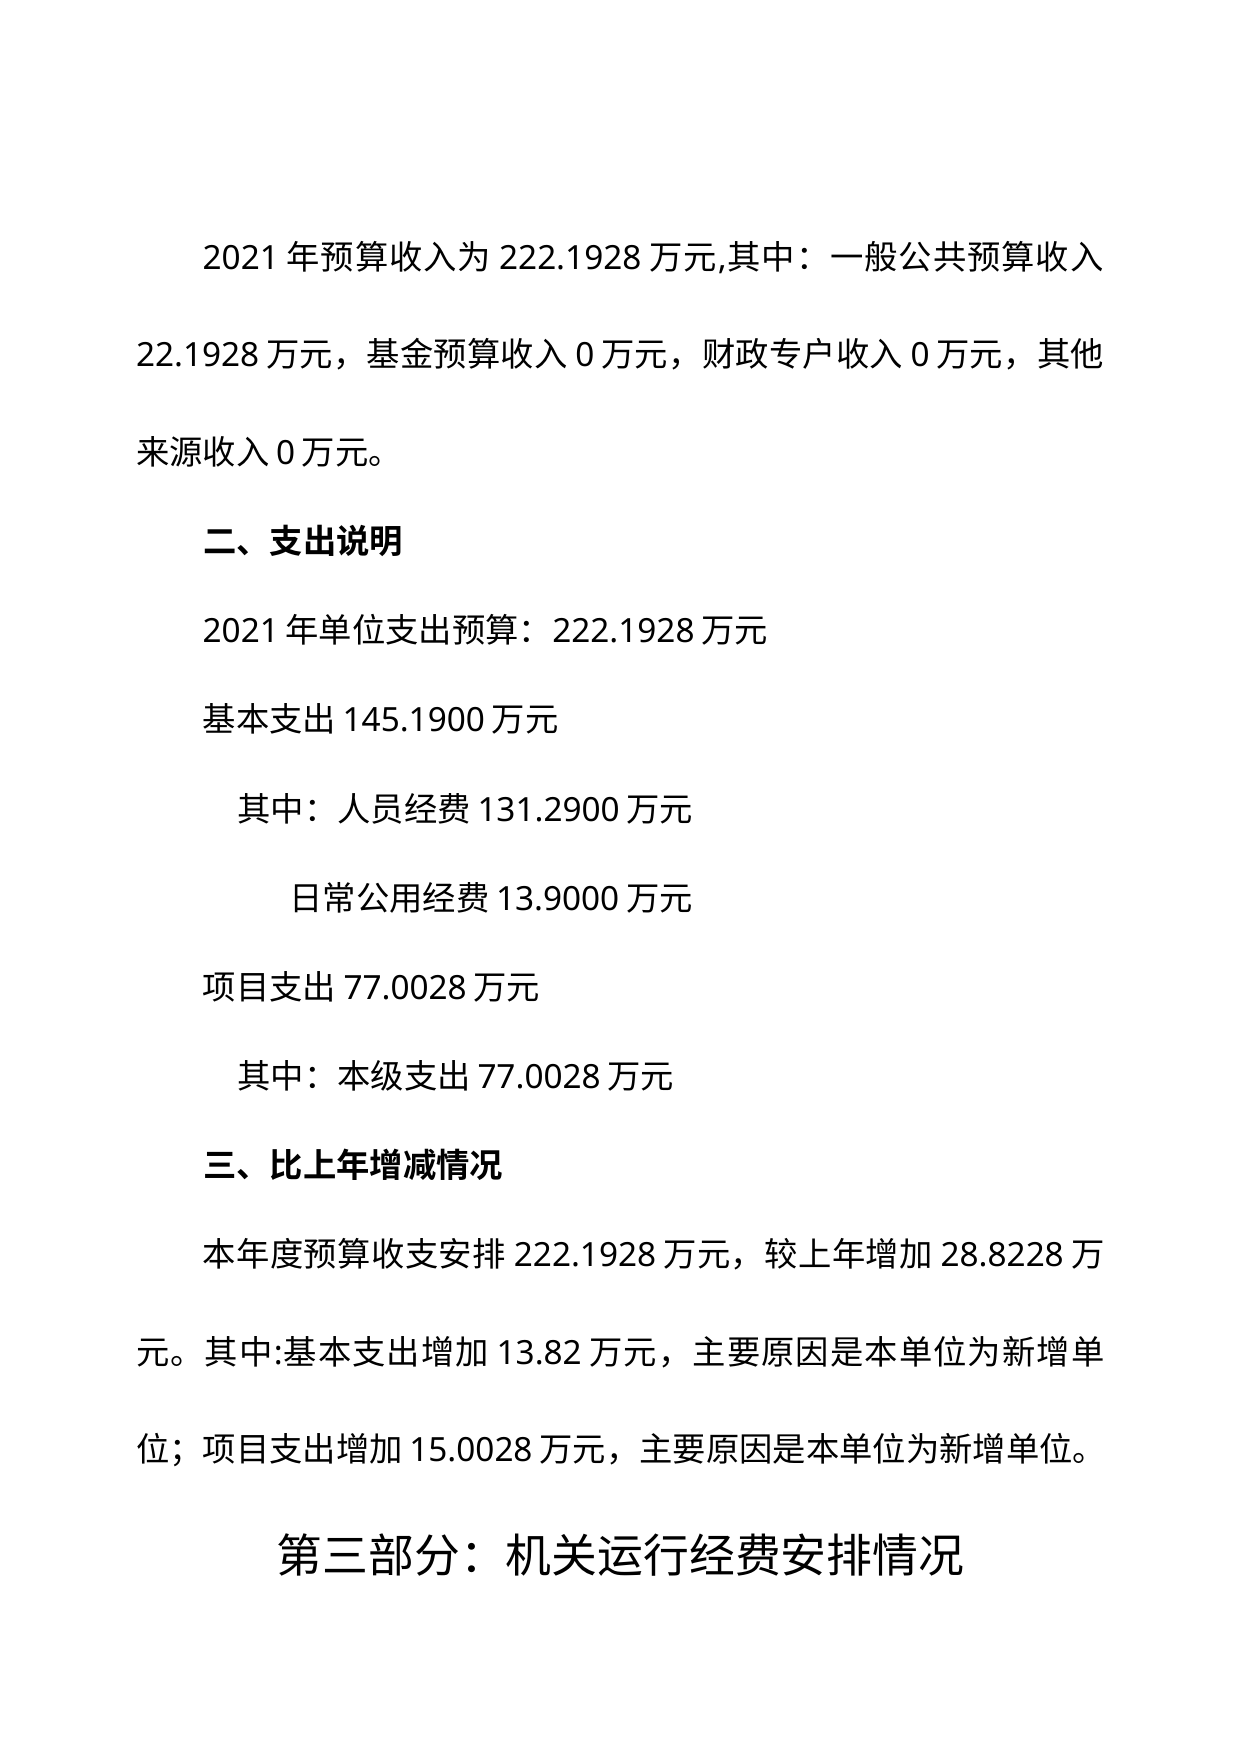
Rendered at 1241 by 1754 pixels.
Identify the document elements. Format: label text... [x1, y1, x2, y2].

text 第三部分：机关运行经费安排情况 [136, 1504, 1104, 1601]
text 2021年预算收入为222.1928万元,其中：一般公共预算收入22.1928万元，基金预算收入0万元，财政专户收入0万元，其他来源收入0万元。 [136, 222, 1104, 482]
text 日常公用经费13.9000万元 [136, 863, 1104, 928]
text 二、支出说明 [136, 507, 1104, 572]
text 2021年单位支出预算：222.1928万元 [136, 596, 1104, 661]
text 三、比上年增减情况 [136, 1131, 1104, 1196]
text 其中：人员经费131.2900万元 [136, 774, 1104, 839]
text 本年度预算收支安排222.1928万元，较上年增加28.8228万元。其中:基本支出增加13.82万元，主要原因是本单位为新增单位；项目支出增加15.0028万元，主要原因是本单位为新增单位。 [136, 1220, 1104, 1480]
text 基本支出145.1900万元 [136, 685, 1104, 750]
text 项目支出 77.0028万元 [136, 952, 1104, 1017]
text 其中：本级支出77.0028万元 [136, 1042, 1104, 1107]
